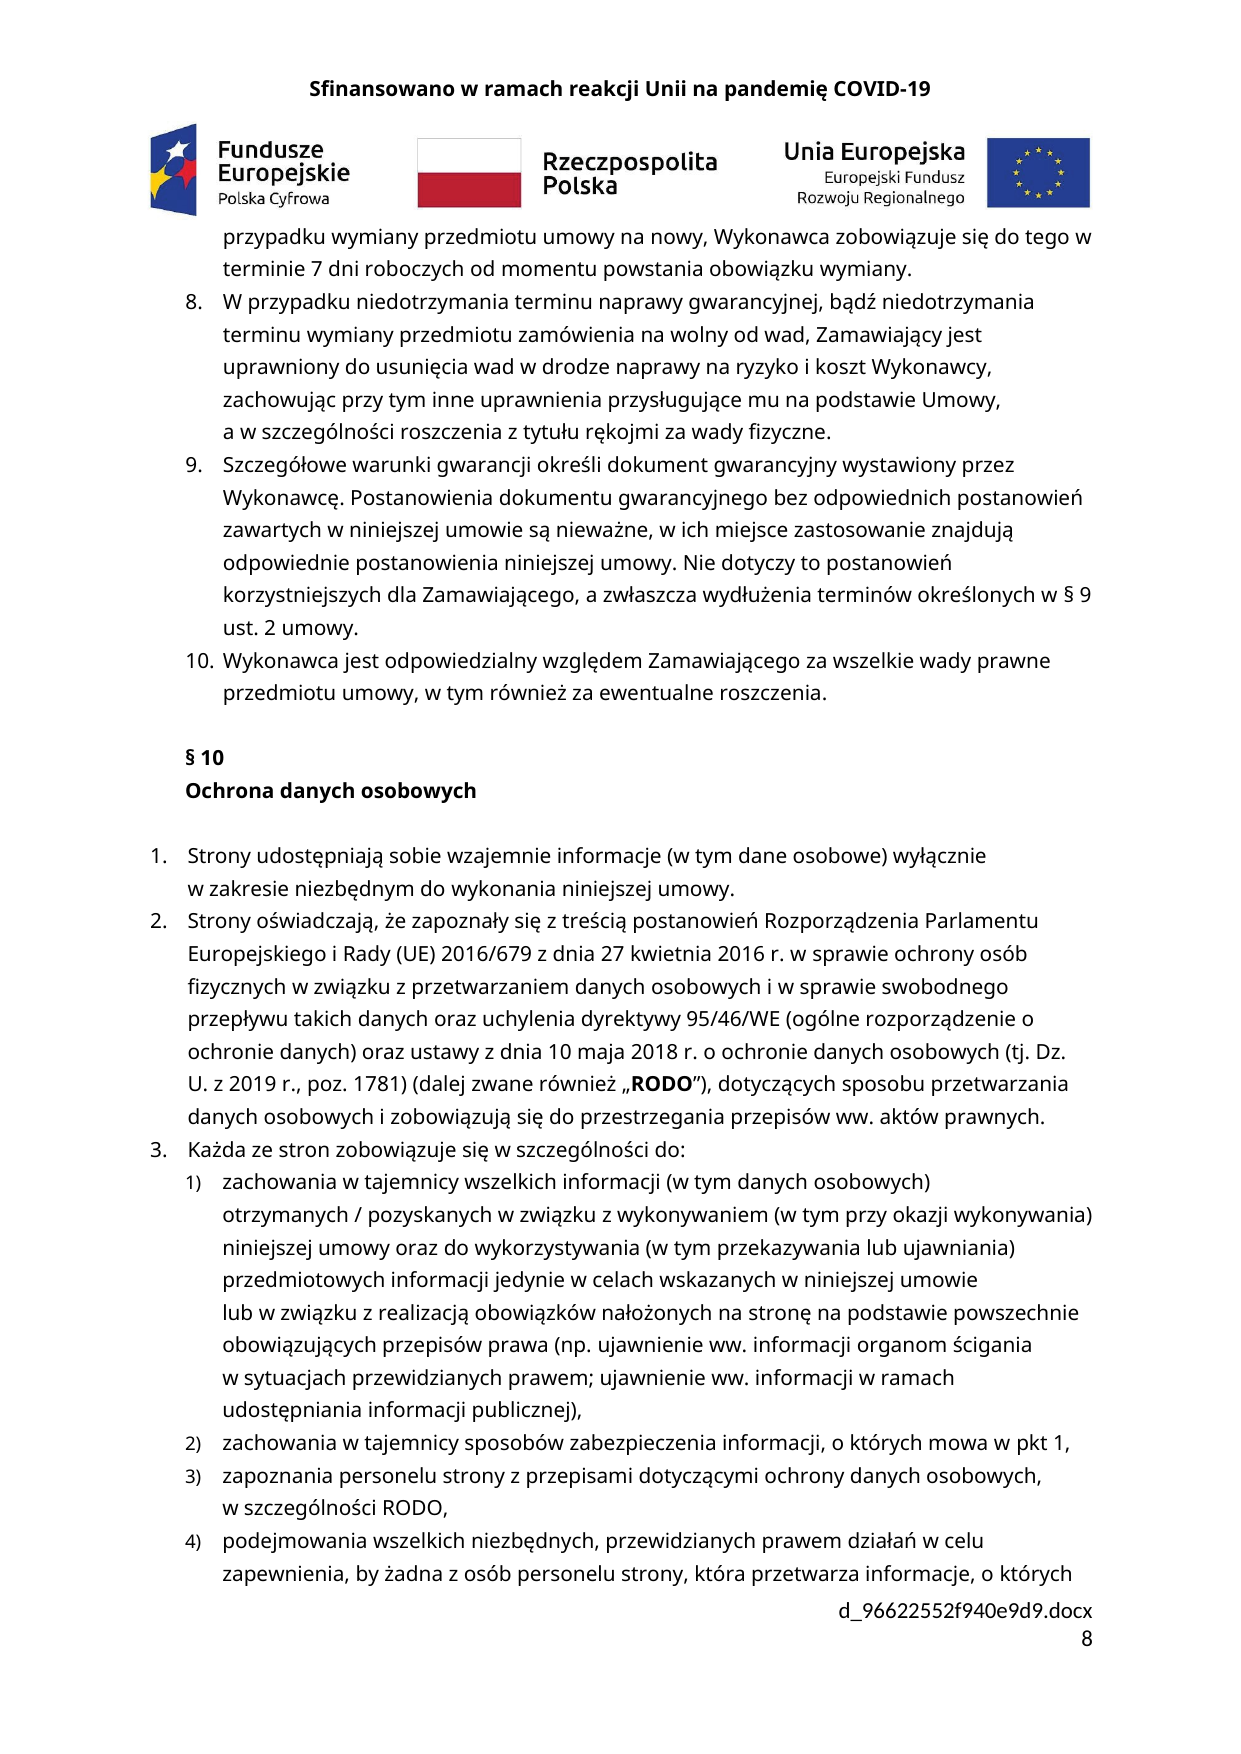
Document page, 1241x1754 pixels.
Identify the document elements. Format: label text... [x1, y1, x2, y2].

list zapoznania personelu strony z przepisami dotyczącymi ochrony danych osobowych, w szczególności RODO, [185, 1461, 1093, 1522]
list zachowania w tajemnicy sposobów zabezpieczenia informacji, o których mowa w pkt 1, [185, 1428, 1093, 1457]
list § 10 [185, 743, 1093, 772]
list Każda ze stron zobowiązuje się w szczególności do: [150, 1135, 1088, 1163]
list Ochrona danych osobowych [185, 776, 1093, 804]
list Strony udostępniają sobie wzajemnie informacje (w tym dane osobowe) wyłącznie w zakresie niezbędnym do wykonania niniejszej umowy. [150, 841, 1088, 902]
list Strony oświadczają, że zapoznały się z treścią postanowień Rozporządzenia Parlamentu Europejskiego i Rady (UE) 2016/679 z dnia 27 kwietnia 2016 r. w sprawie ochrony osób fizycznych w związku z przetwarzaniem danych osobowych i w sprawie swobodnego przepływu takich danych oraz uchylenia dyrektywy 95/46/WE (ogólne rozporządzenie o ochronie danych) oraz ustawy z dnia 10 maja 2018 r. o ochronie danych osobowych (tj. Dz. U. z 2019 r., poz. 1781) (dalej zwane również „RODO”), dotyczących sposobu przetwarzania danych osobowych i zobowiązują się do przestrzegania przepisów ww. aktów prawnych. [150, 907, 1088, 1131]
list zachowania w tajemnicy wszelkich informacji (w tym danych osobowych) otrzymanych / pozyskanych w związku z wykonywaniem (w tym przy okazji wykonywania) niniejszej umowy oraz do wykorzystywania (w tym przekazywania lub ujawniania) przedmiotowych informacji jedynie w celach wskazanych w niniejszej umowie lub w związku z realizacją obowiązków nałożonych na stronę na podstawie powszechnie obowiązujących przepisów prawa (np. ujawnienie ww. informacji organom ścigania w sytuacjach przewidzianych prawem; ujawnienie ww. informacji w ramach udostępniania informacji publicznej), [185, 1167, 1093, 1424]
list Szczegółowe warunki gwarancji określi dokument gwarancyjny wystawiony przez Wykonawcę. Postanowienia dokumentu gwarancyjnego bez odpowiednich postanowień zawartych w niniejszej umowie są nieważne, w ich miejsce zastosowanie znajdują odpowiednie postanowienia niniejszej umowy. Nie dotyczy to postanowień korzystniejszych dla Zamawiającego, a zwłaszcza wydłużenia terminów określonych w § 9 ust. 2 umowy. [185, 450, 1093, 642]
list W przypadku niedotrzymania terminu naprawy gwarancyjnej, bądź niedotrzymania terminu wymiany przedmiotu zamówienia na wolny od wad, Zamawiający jest uprawniony do usunięcia wad w drodze naprawy na ryzyko i koszt Wykonawcy, zachowując przy tym inne uprawnienia przysługujące mu na podstawie Umowy, a w szczególności roszczenia z tytułu rękojmi za wady fizyczne. [185, 287, 1093, 446]
picture [147, 121, 1093, 222]
list Wykonawca jest odpowiedzialny względem Zamawiającego za wszelkie wady prawne przedmiotu umowy, w tym również za ewentualne roszczenia. [185, 646, 1093, 707]
